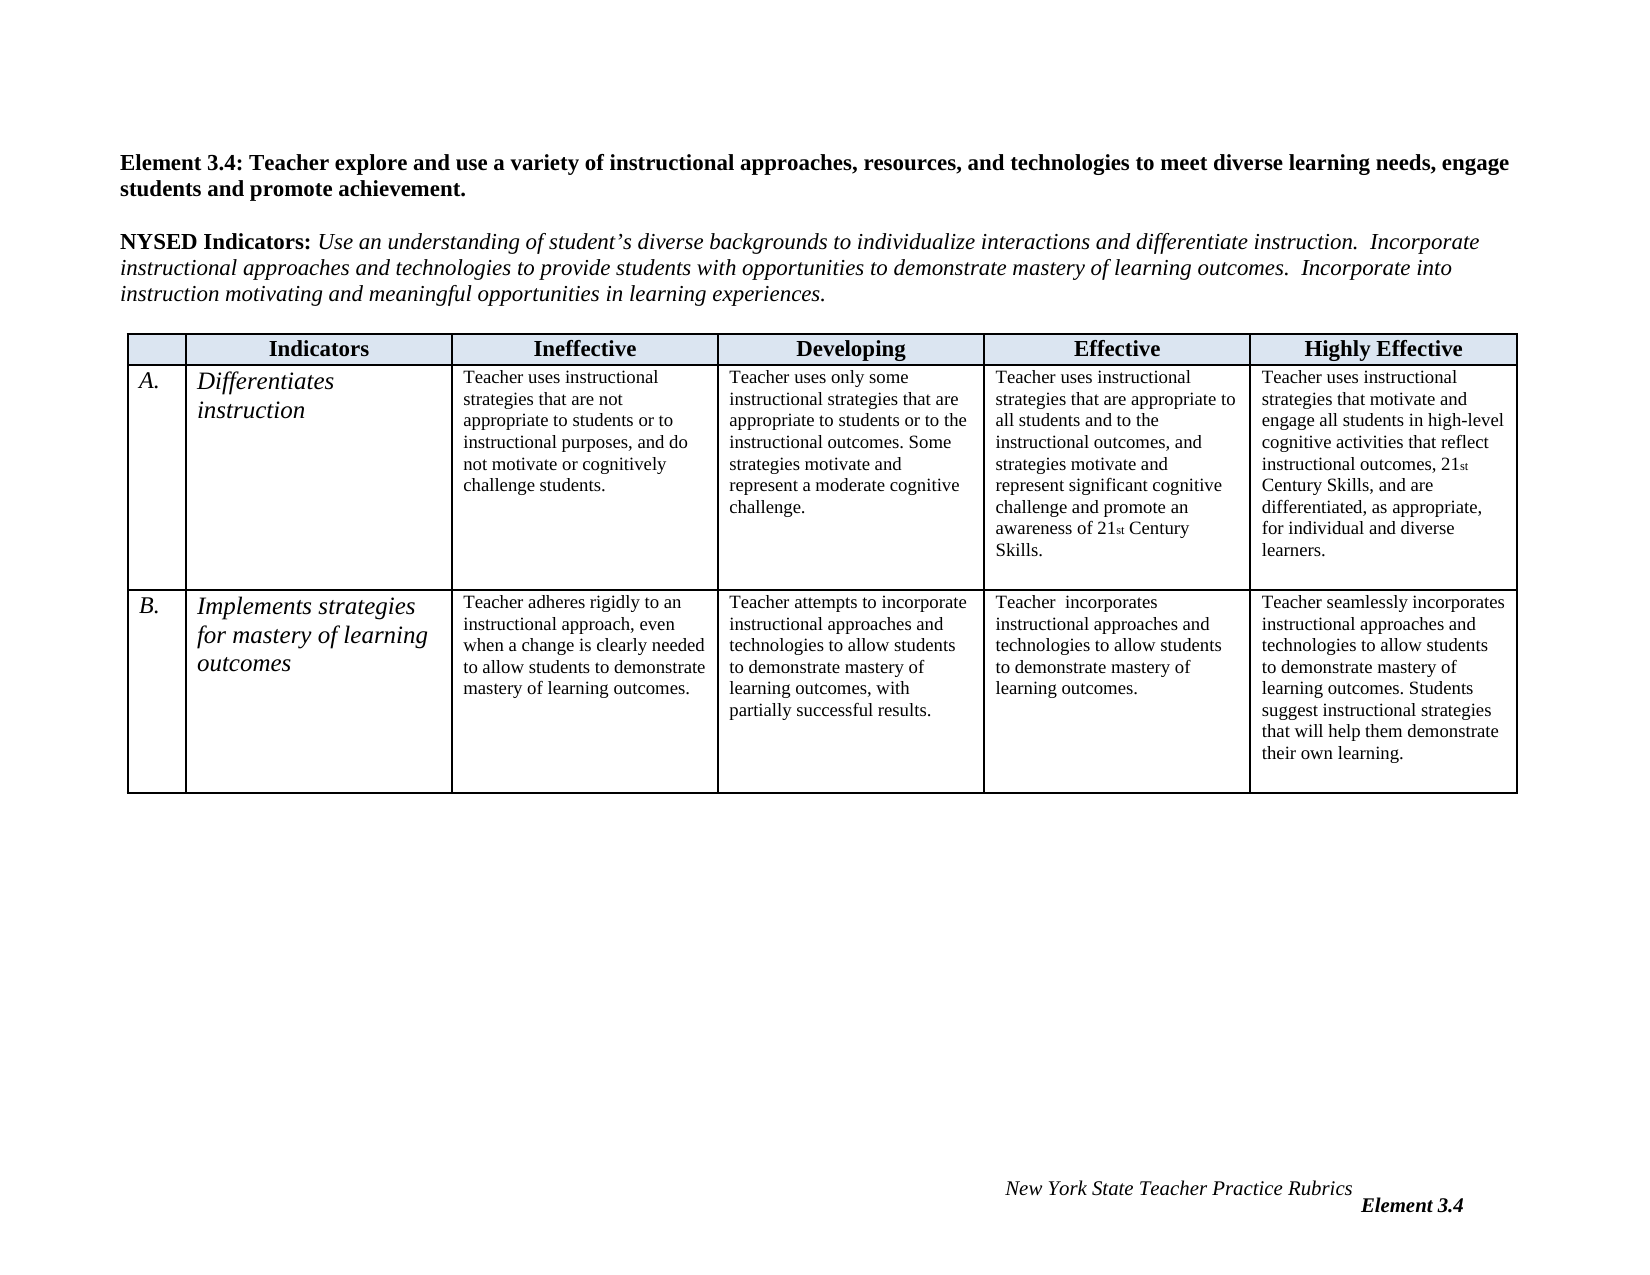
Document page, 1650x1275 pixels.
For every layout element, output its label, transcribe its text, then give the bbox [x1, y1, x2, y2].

table_cell B. [129, 591, 185, 792]
table_header Effective [985, 335, 1249, 364]
table_cell Implements strategies for mastery of learning outcomes [187, 591, 451, 792]
table_header Highly Effective [1251, 335, 1516, 364]
table_header Ineffective [453, 335, 717, 364]
table_header Developing [719, 335, 983, 364]
table_cell Teacher attempts to incorporate instructional approaches and technologies to allow students to demonstrate mastery of learning outcomes, with partially successful results. [719, 591, 983, 792]
table_cell Differentiates instruction [187, 366, 451, 589]
table_cell A. [129, 366, 185, 589]
table_cell Teacher uses instructional strategies that motivate and engage all students in high-level cognitive activities that reflect instructional outcomes, 21st Century Skills, and are differentiated, as appropriate, for individual and diverse learners. [1251, 366, 1516, 589]
text NYSED Indicators: Use an understanding of student’s diverse backgrounds to individualize interactions and differentiate instruction. Incorporate instructional approaches and technologies to provide students with opportunities to demonstrate mastery of learning outcomes. Incorporate into instruction motivating and meaningful opportunities in learning experiences. [120, 228, 1530, 307]
table_cell Teacher uses instructional strategies that are appropriate to all students and to the instructional outcomes, and strategies motivate and represent significant cognitive challenge and promote an awareness of 21st Century Skills. [985, 366, 1249, 589]
table_cell Teacher incorporates instructional approaches and technologies to allow students to demonstrate mastery of learning outcomes. [985, 591, 1249, 792]
table_cell Teacher seamlessly incorporates instructional approaches and technologies to allow students to demonstrate mastery of learning outcomes. Students suggest instructional strategies that will help them demonstrate their own learning. [1251, 591, 1516, 792]
table_cell Teacher uses only some instructional strategies that are appropriate to students or to the instructional outcomes. Some strategies motivate and represent a moderate cognitive challenge. [719, 366, 983, 589]
table_cell Teacher adheres rigidly to an instructional approach, even when a change is clearly needed to allow students to demonstrate mastery of learning outcomes. [453, 591, 717, 792]
table_header [129, 335, 185, 364]
table_header Indicators [187, 335, 451, 364]
text Element 3.4: Teacher explore and use a variety of instructional approaches, resources, and technologies to meet diverse learning needs, engage students and promote achievement. [120, 149, 1530, 201]
table_cell Teacher uses instructional strategies that are not appropriate to students or to instructional purposes, and do not motivate or cognitively challenge students. [453, 366, 717, 589]
